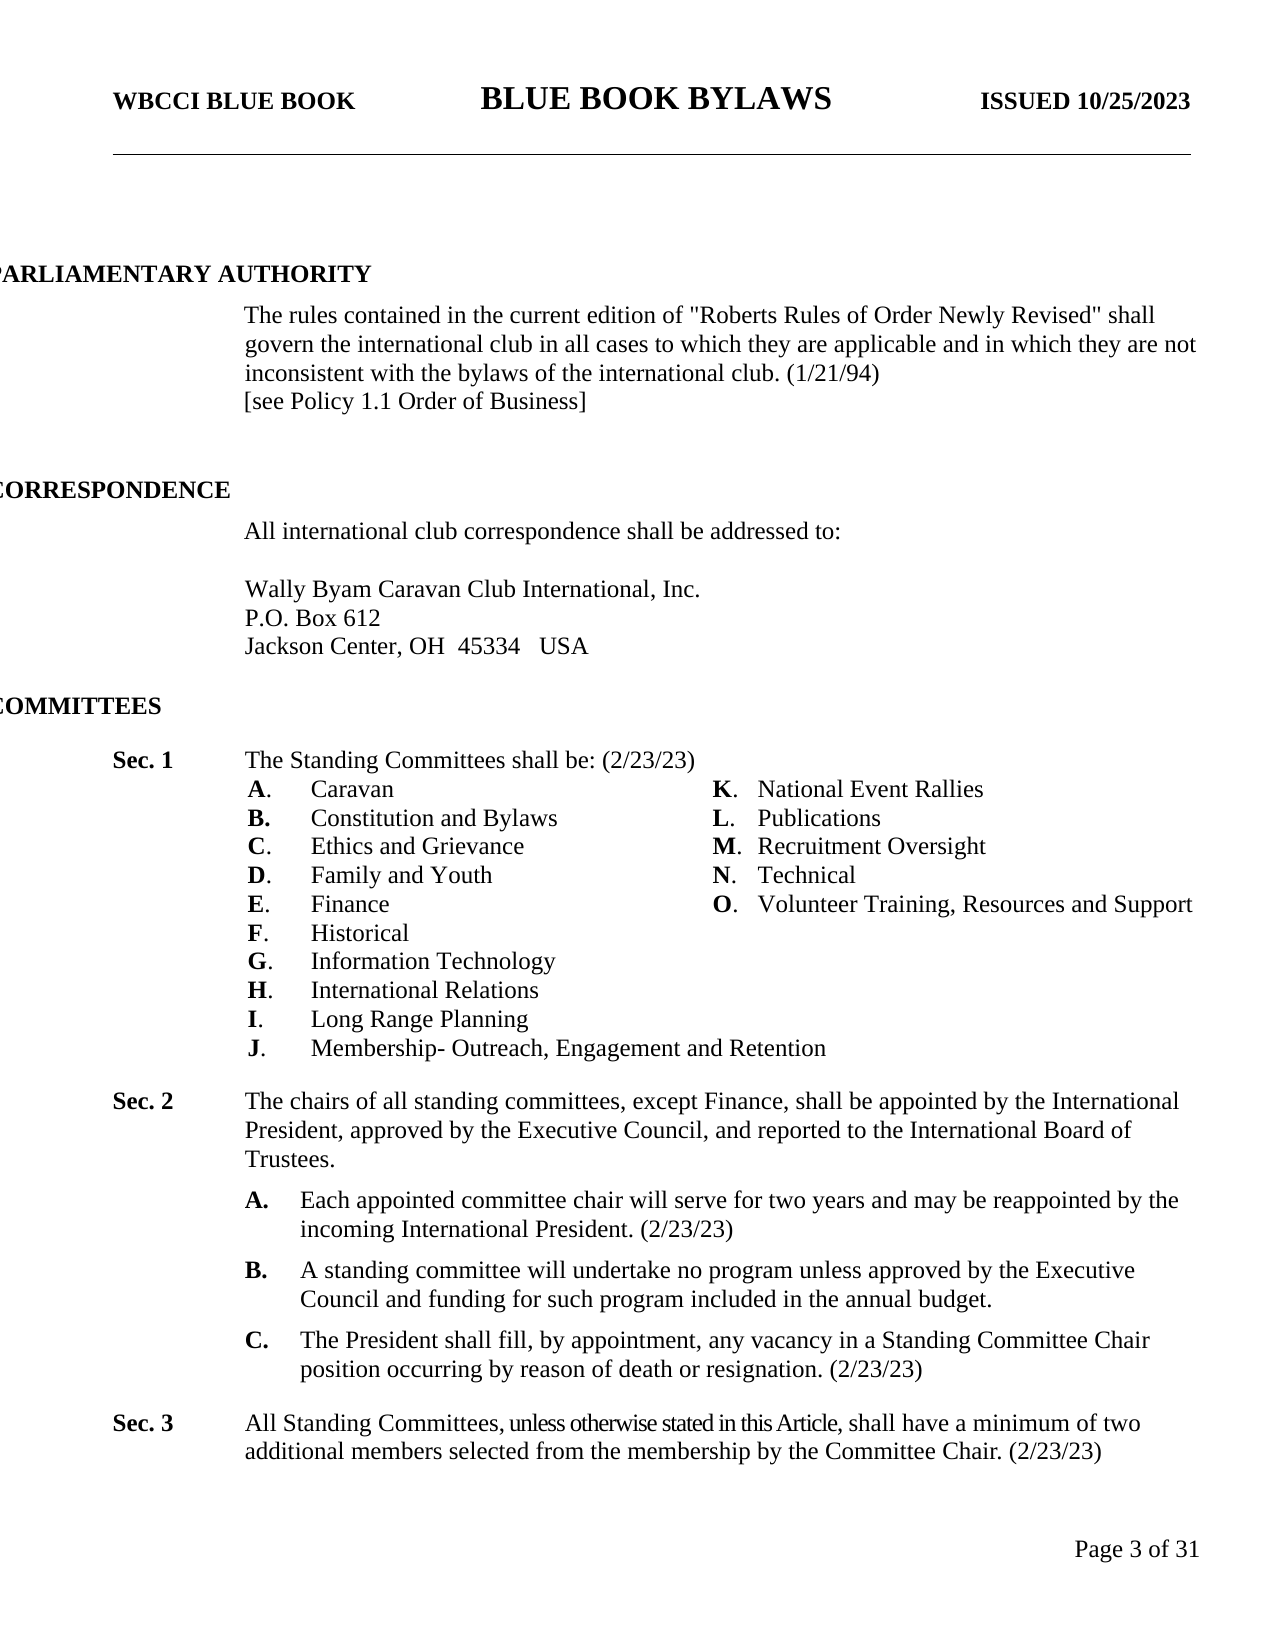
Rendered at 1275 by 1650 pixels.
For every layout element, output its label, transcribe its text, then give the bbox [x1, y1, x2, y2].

text B. Constitution and Bylaws L. Publications [112, 803, 1200, 831]
subtitle A standing committee will undertake no program unless approved by the Executive Council and funding for such program included in the annual budget. [244, 1255, 1200, 1313]
text The rules contained in the current edition of "Roberts Rules of Order Newly Revised" shall govern the international club in all cases to which they are applicable and in which they are not inconsistent with the bylaws of the international club. (1/21/94) [244, 300, 1200, 386]
text Wally Byam Caravan Club International, Inc. [112, 574, 1200, 603]
text H. International Relations [112, 975, 1200, 1004]
text E. Finance O. Volunteer Training, Resources and Support [112, 889, 1200, 918]
text Jackson Center, OH 45334 USA [112, 631, 1200, 660]
text A. Caravan K. National Event Rallies [112, 774, 1200, 803]
text P.O. Box 612 [112, 603, 1200, 631]
text All international club correspondence shall be addressed to: [244, 516, 1200, 545]
text F. Historical [112, 918, 1200, 946]
subtitle All Standing Committees, unless otherwise stated in this Article, shall have a minimum of two additional members selected from the membership by the Committee Chair. (2/23/23) [112, 1408, 1200, 1465]
text C. Ethics and Grievance M. Recruitment Oversight [112, 831, 1200, 860]
subtitle The President shall fill, by appointment, any vacancy in a Standing Committee Chair position occurring by reason of death or resignation. (2/23/23) [244, 1325, 1200, 1383]
text G. Information Technology [112, 946, 1200, 975]
text J. Membership- Outreach, Engagement and Retention [112, 1033, 1200, 1061]
text I. Long Range Planning [112, 1004, 1200, 1033]
subtitle CORRESPONDENCE [0, 475, 1200, 504]
subtitle The chairs of all standing committees, except Finance, shall be appointed by the International President, approved by the Executive Council, and reported to the International Board of Trustees. [112, 1086, 1200, 1173]
subtitle Each appointed committee chair will serve for two years and may be reappointed by the incoming International President. (2/23/23) [244, 1185, 1200, 1243]
subtitle COMMITTEES [0, 691, 1200, 720]
subtitle PARLIAMENTARY AUTHORITY [0, 259, 1200, 288]
text D. Family and Youth N. Technical [112, 860, 1200, 889]
subtitle The Standing Committees shall be: (2/23/23) [112, 745, 1200, 774]
text [see Policy 1.1 Order of Business] [169, 386, 1200, 415]
